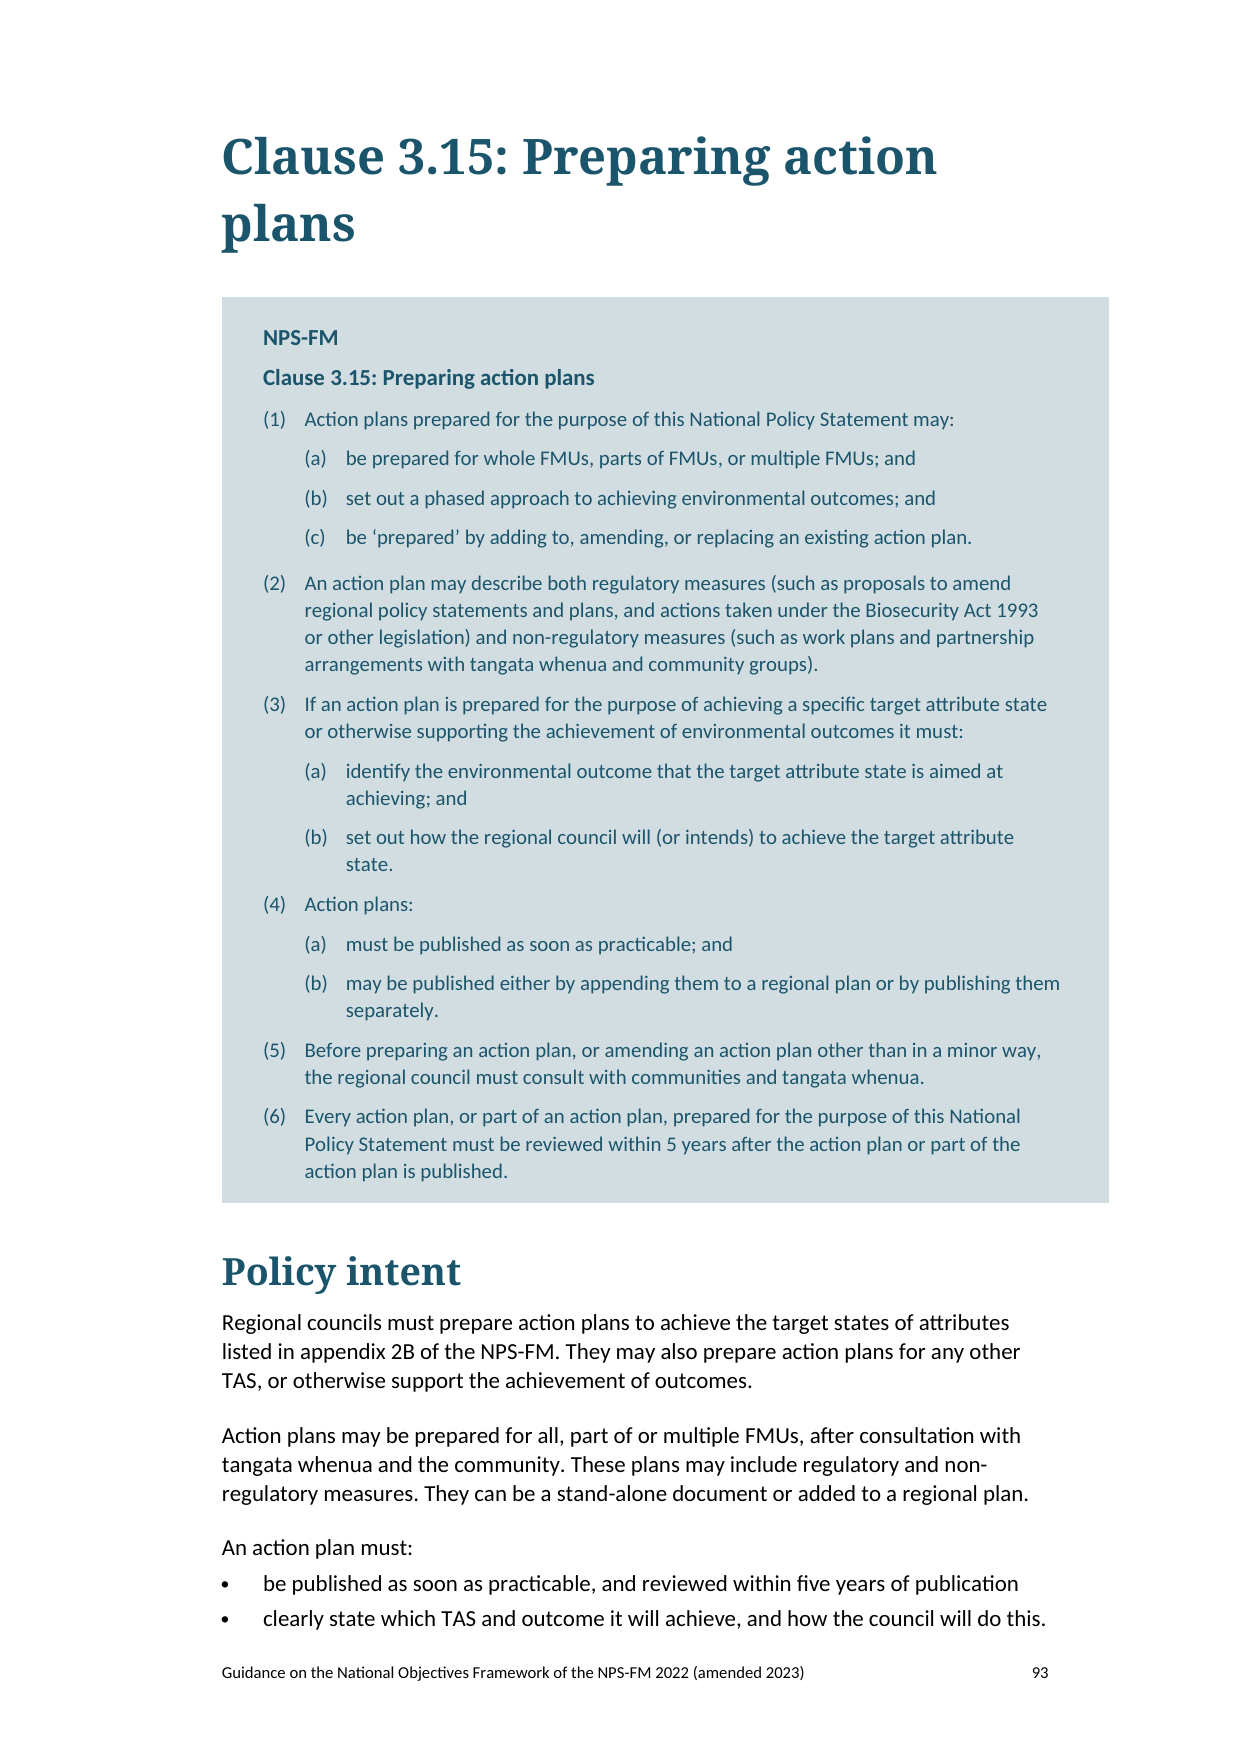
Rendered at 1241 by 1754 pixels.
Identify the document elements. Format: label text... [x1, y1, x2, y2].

subtitle Policy intent [222, 1249, 1063, 1295]
text An action plan must: [222, 1532, 1063, 1561]
text Regional councils must prepare action plans to achieve the target states of attributes listed in appendix 2B of the NPS-FM. They may also prepare action plans for any other TAS, or otherwise support the achievement of outcomes. [222, 1307, 1063, 1395]
text Action plans may be prepared for all, part of or multiple FMUs, after consultation with tangata whenua and the community. These plans may include regulatory and non-regulatory measures. They can be a stand-alone document or added to a regional plan. [222, 1420, 1063, 1507]
text clearly state which TAS and outcome it will achieve, and how the council will do this. [222, 1603, 1063, 1632]
table_header NPS-FM Clause 3.15: Preparing action plans (1) Action plans prepared for the purpose of this National Policy Statement may: (a) be prepared for whole FMUs, parts of FMUs, or multiple FMUs; and (b) set out a phased approach to achieving environmental outcomes; and (c) be ‘prepared’ by adding to, amending, or replacing an existing action plan. (2) An action plan may describe both regulatory measures (such as proposals to amend regional policy statements and plans, and actions taken under the Biosecurity Act 1993 or other legislation) and non-regulatory measures (such as work plans and partnership arrangements with tangata whenua and community groups). (3) If an action plan is prepared for the purpose of achieving a specific target attribute state or otherwise supporting the achievement of environmental outcomes it must: (a) identify the environmental outcome that the target attribute state is aimed at achieving; and (b) set out how the regional council will (or intends) to achieve the target attribute state. (4) Action plans: (a) must be published as soon as practicable; and (b) may be published either by appending them to a regional plan or by publishing them separately. (5) Before preparing an action plan, or amending an action plan other than in a minor way, the regional council must consult with communities and tangata whenua. (6) Every action plan, or part of an action plan, prepared for the purpose of this National Policy Statement must be reviewed within 5 years after the action plan or part of the action plan is published. [223, 298, 1108, 1202]
subtitle Clause 3.15: Preparing action plans [222, 122, 1063, 255]
text be published as soon as practicable, and reviewed within five years of publication [222, 1568, 1063, 1597]
